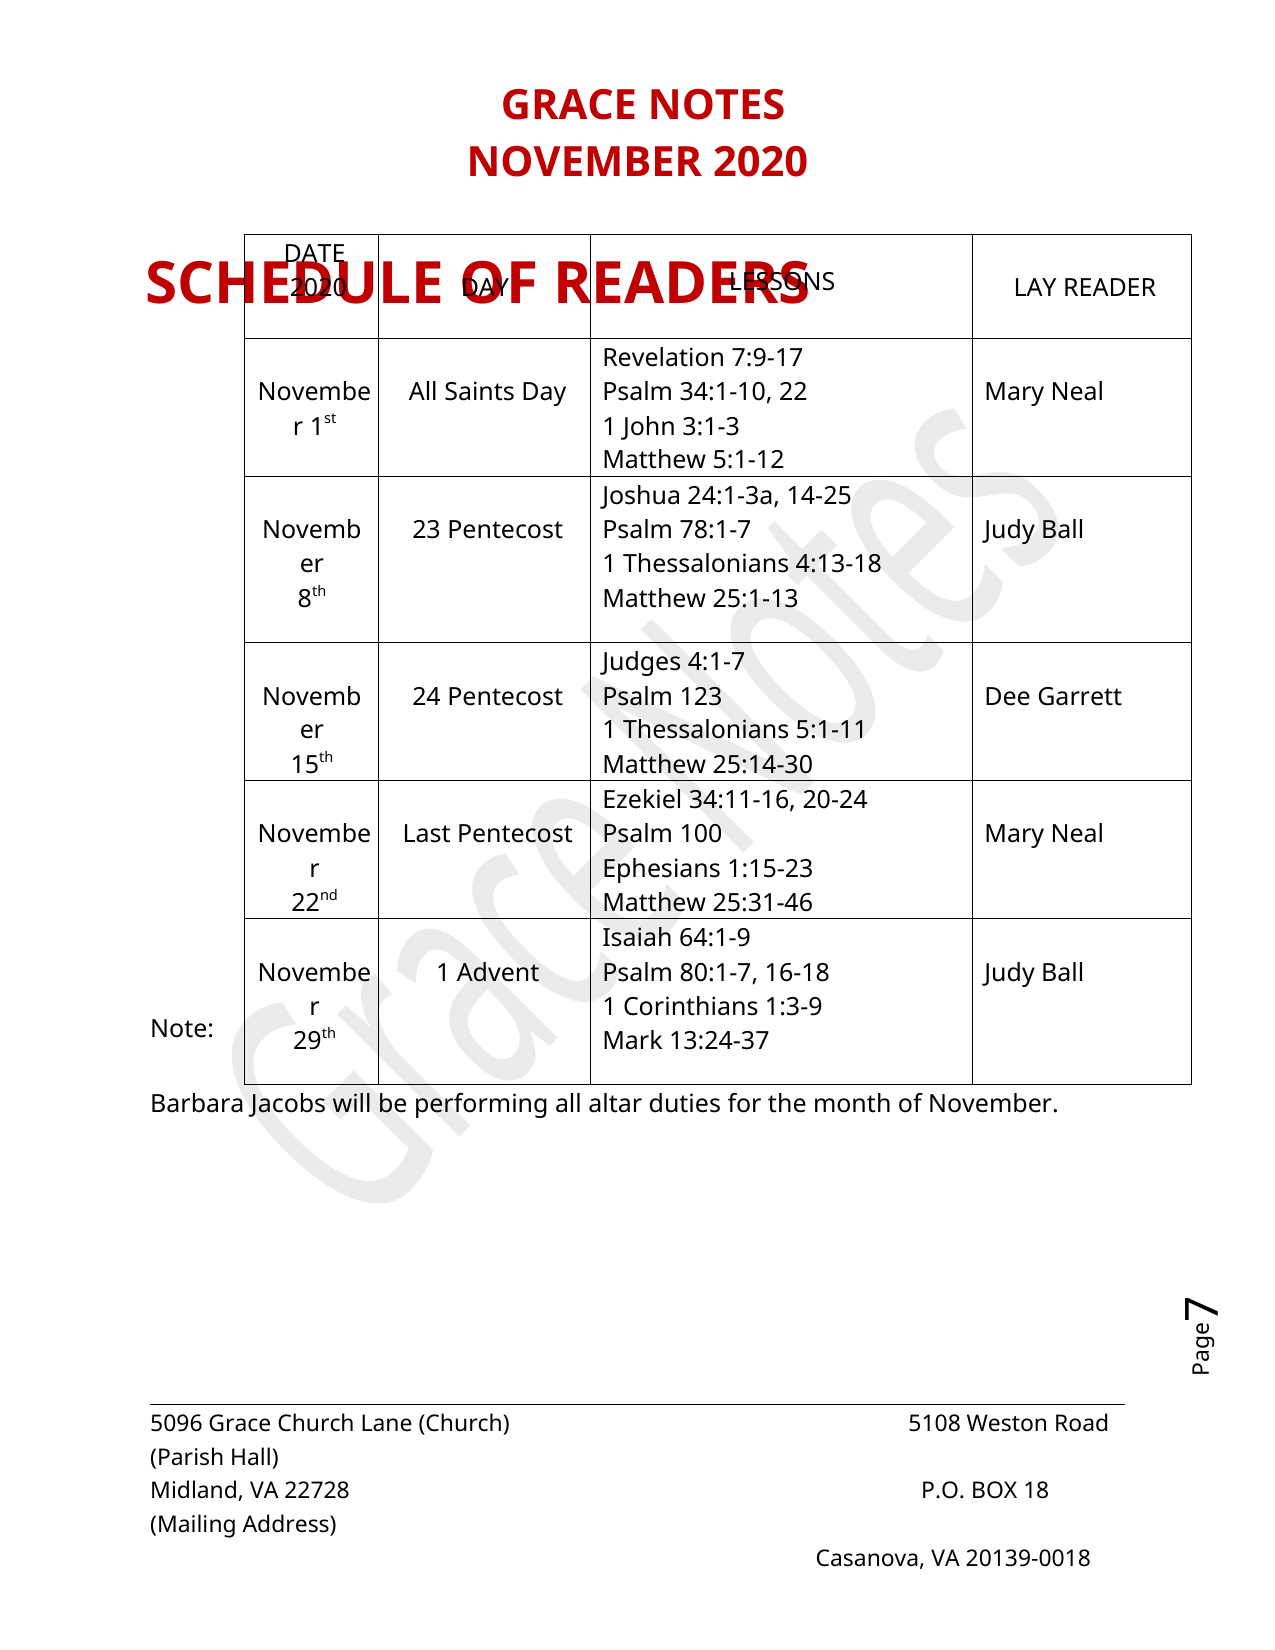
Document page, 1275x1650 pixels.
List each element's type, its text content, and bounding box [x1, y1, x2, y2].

table_cell November 22nd [245, 781, 378, 918]
table_header LESSONS [591, 235, 972, 338]
table_cell Judy Ball [973, 919, 1191, 1084]
table_header DAY [379, 235, 590, 338]
table_cell Judy Ball [973, 477, 1191, 642]
table_header LAY READER [973, 235, 1191, 338]
table_cell Dee Garrett [973, 643, 1191, 780]
table_cell Mary Neal [973, 781, 1191, 918]
table_cell Isaiah 64:1-9 Psalm 80:1-7, 16-18 1 Corinthians 1:3-9 Mark 13:24-37 [591, 919, 972, 1084]
table_header DATE 2020 [245, 235, 378, 338]
text Note: Barbara Jacobs will be performing all altar duties for the month of November. [150, 1008, 1125, 1119]
table_cell Ezekiel 34:11-16, 20-24 Psalm 100 Ephesians 1:15-23 Matthew 25:31-46 [591, 781, 972, 918]
table_cell Revelation 7:9-17 Psalm 34:1-10, 22 1 John 3:1-3 Matthew 5:1-12 [591, 339, 972, 476]
table_cell November 1st [245, 339, 378, 476]
table_cell 23 Pentecost [379, 477, 590, 642]
table_cell Mary Neal [973, 339, 1191, 476]
table_cell November 15th [245, 643, 378, 780]
table_cell All Saints Day [379, 339, 590, 476]
table_cell November 29th [245, 919, 378, 1084]
table_cell Joshua 24:1-3a, 14-25 Psalm 78:1-7 1 Thessalonians 4:13-18 Matthew 25:1-13 [591, 477, 972, 642]
table_cell 24 Pentecost [379, 643, 590, 780]
table_cell 1 Advent [379, 919, 590, 1084]
table_cell November 8th [245, 477, 378, 642]
table_cell Judges 4:1-7 Psalm 123 1 Thessalonians 5:1-11 Matthew 25:14-30 [591, 643, 972, 780]
table_cell Last Pentecost [379, 781, 590, 918]
